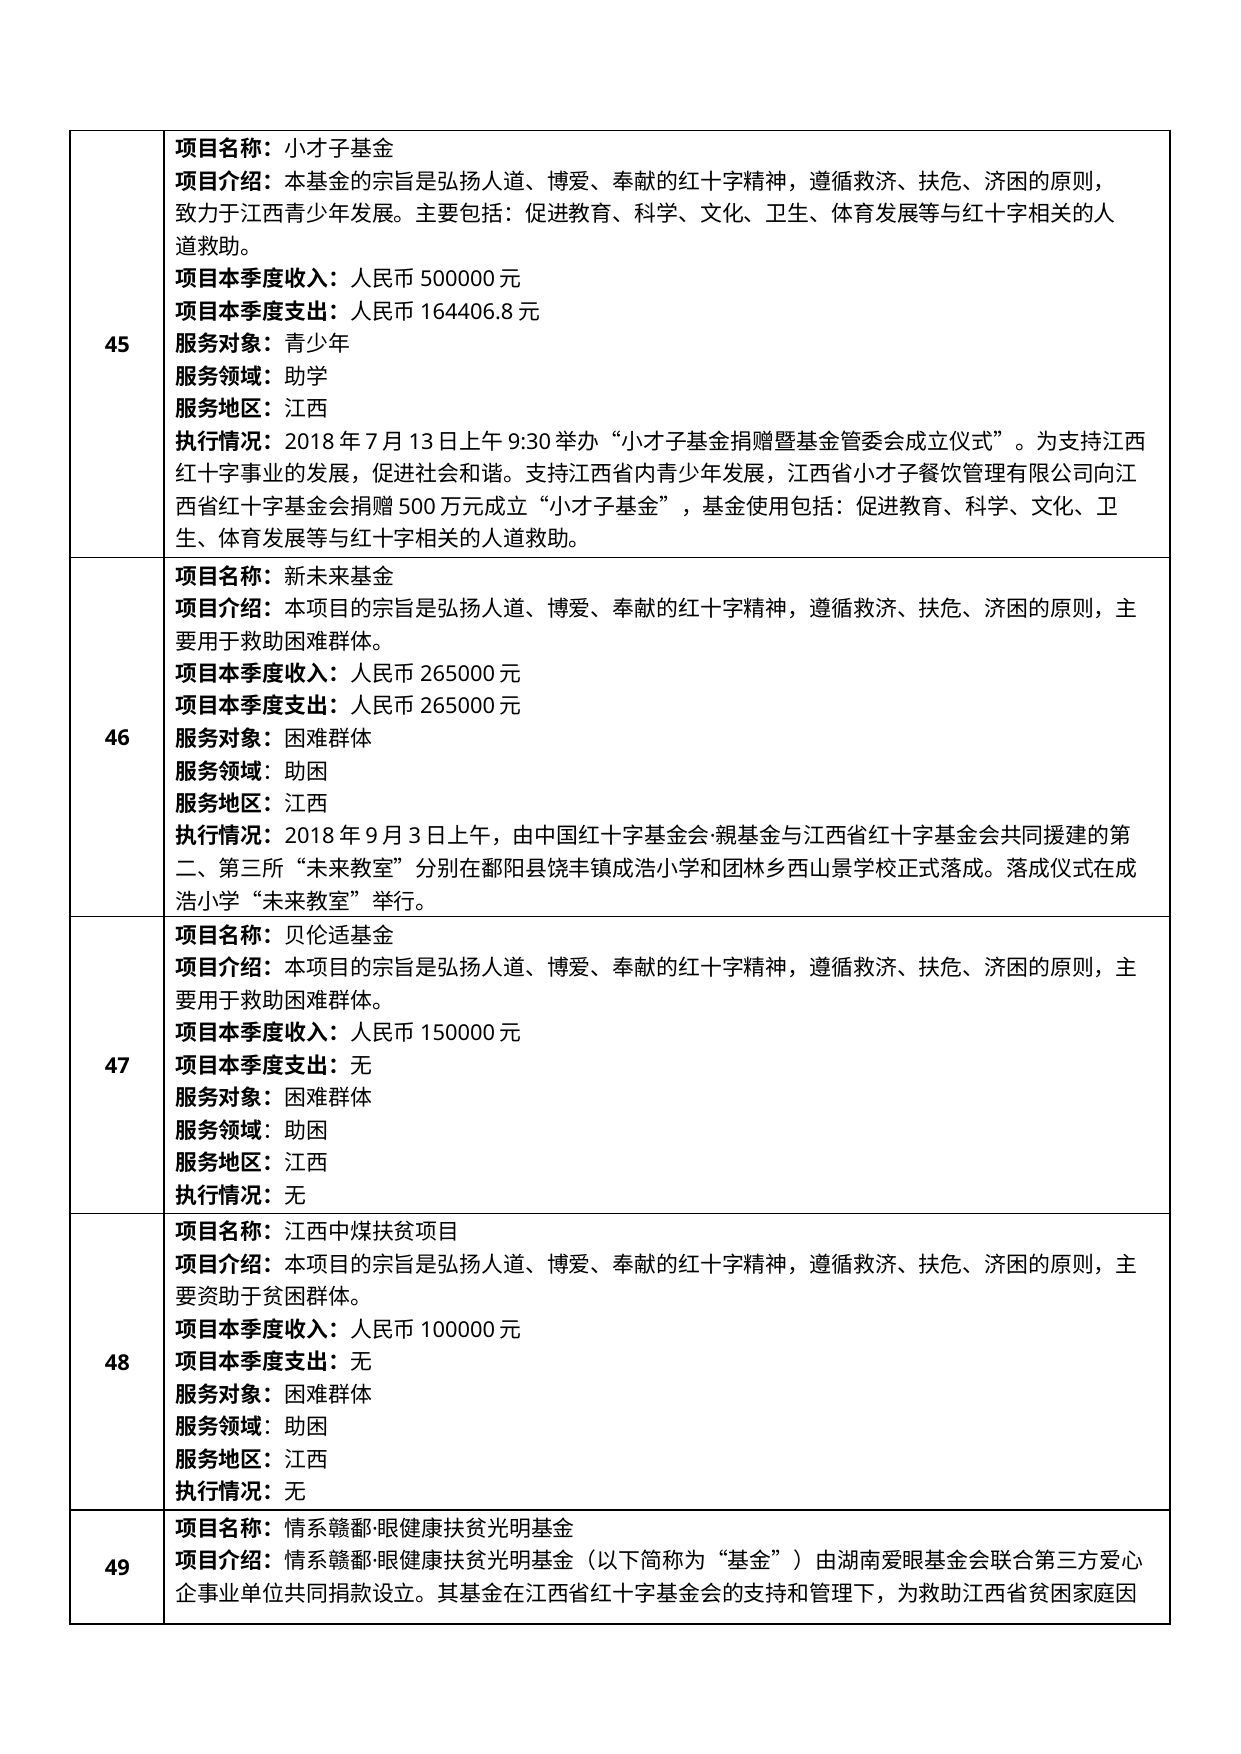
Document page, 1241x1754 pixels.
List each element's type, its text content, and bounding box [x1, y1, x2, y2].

table_cell 49 [71, 1511, 163, 1623]
table_cell 项目名称：贝伦适基金 项目介绍：本项目的宗旨是弘扬人道、博爱、奉献的红十字精神，遵循救济、扶危、济困的原则，主要用于救助困难群体。 项目本季度收入：人民币150000元 项目本季度支出：无 服务对象：困难群体 服务领域：助困 服务地区：江西 执行情况：无 [165, 917, 1169, 1212]
table_cell 45 [71, 131, 163, 557]
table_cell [165, 1511, 1169, 1623]
table_cell 46 [71, 558, 163, 916]
table_cell 项目名称：新未来基金 项目介绍：本项目的宗旨是弘扬人道、博爱、奉献的红十字精神，遵循救济、扶危、济困的原则，主要用于救助困难群体。 项目本季度收入：人民币265000元 项目本季度支出：人民币265000元 服务对象：困难群体 服务领域：助困 服务地区：江西 执行情况：2018年9月3日上午，由中国红十字基金会·親基金与江西省红十字基金会共同援建的第二、第三所“未来教室”分别在鄱阳县饶丰镇成浩小学和团林乡西山景学校正式落成。落成仪式在成浩小学“未来教室”举行。 [165, 558, 1169, 916]
table_cell 48 [71, 1214, 163, 1509]
table_cell 项目名称：小才子基金 项目介绍：本基金的宗旨是弘扬人道、博爱、奉献的红十字精神，遵循救济、扶危、济困的原则，致力于江西青少年发展。主要包括：促进教育、科学、文化、卫生、体育发展等与红十字相关的人道救助。 项目本季度收入：人民币500000元 项目本季度支出：人民币164406.8元 服务对象：青少年 服务领域：助学 服务地区：江西 执行情况：2018年7月13日上午9:30举办“小才子基金捐赠暨基金管委会成立仪式”。为支持江西红十字事业的发展，促进社会和谐。支持江西省内青少年发展，江西省小才子餐饮管理有限公司向江西省红十字基金会捐赠500万元成立“小才子基金”，基金使用包括：促进教育、科学、文化、卫生、体育发展等与红十字相关的人道救助。 [165, 131, 1169, 557]
table_cell 47 [71, 917, 163, 1212]
table_cell 项目名称：江西中煤扶贫项目 项目介绍：本项目的宗旨是弘扬人道、博爱、奉献的红十字精神，遵循救济、扶危、济困的原则，主要资助于贫困群体。 项目本季度收入：人民币100000元 项目本季度支出：无 服务对象：困难群体 服务领域：助困 服务地区：江西 执行情况：无 [165, 1214, 1169, 1509]
